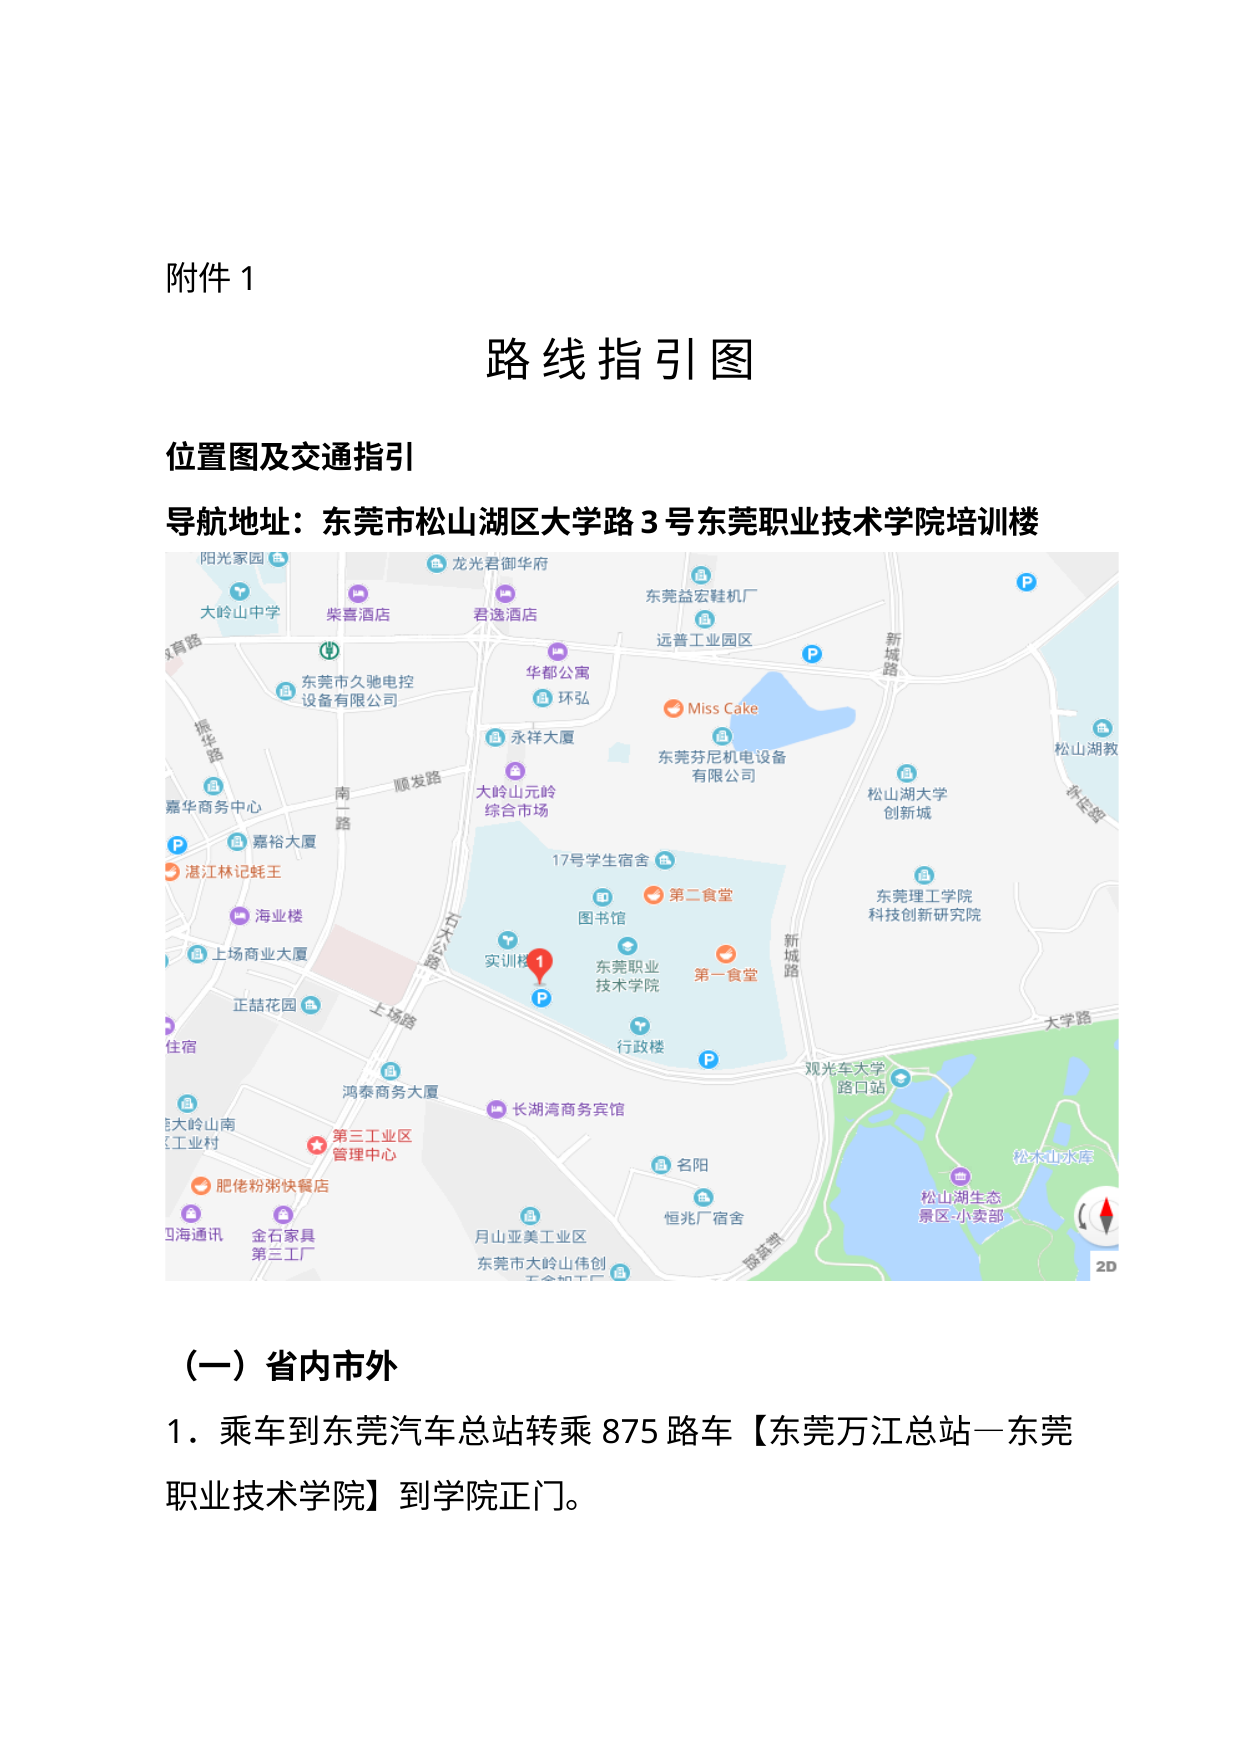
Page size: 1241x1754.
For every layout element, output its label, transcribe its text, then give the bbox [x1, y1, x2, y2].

text 位置图及交通指引 [165, 422, 1075, 487]
text 附件1 [165, 243, 1075, 308]
text 1．乘车到东莞汽车总站转乘875路车【东莞万江总站—东莞职业技术学院】到学院正门。 [165, 1397, 1075, 1527]
picture [165, 552, 1119, 1281]
text （一）省内市外 [165, 1332, 1075, 1397]
text 路 线 指 引 图 [165, 308, 1075, 406]
text 导航地址：东莞市松山湖区大学路3号东莞职业技术学院培训楼 [165, 487, 1075, 552]
